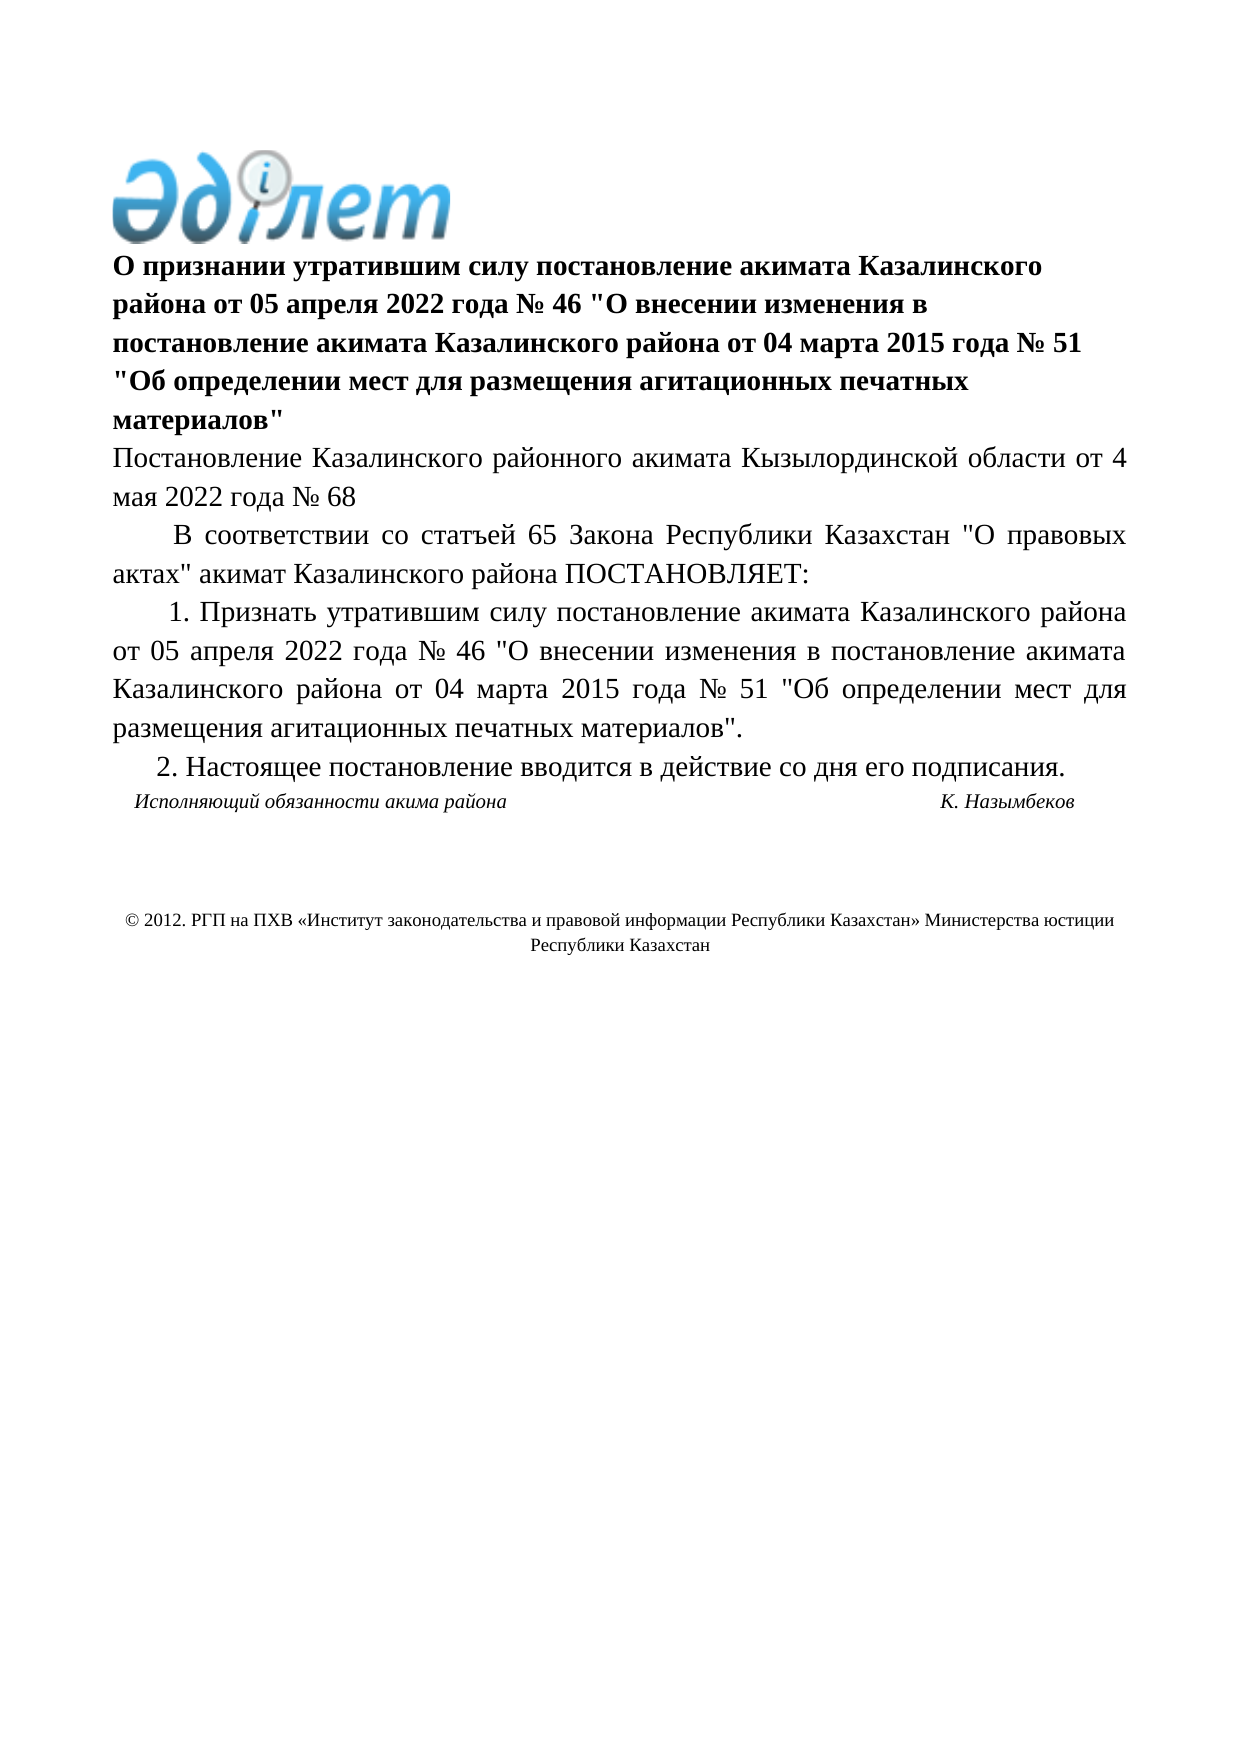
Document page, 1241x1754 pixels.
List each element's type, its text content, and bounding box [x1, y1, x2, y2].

picture [112, 150, 451, 244]
text © 2012. РГП на ПХВ «Институт законодательства и правовой информации Республики Казахстан» Министерства юстиции Республики Казахстан [112, 909, 1128, 955]
table_header Исполняющий обязанности акима района [101, 787, 939, 818]
table_header К. Назымбеков [939, 787, 1240, 818]
text 1. Признать утратившим силу постановление акимата Казалинского района от 05 апреля 2022 года № 46 "О внесении изменения в постановление акимата Казалинского района от 04 марта 2015 года № 51 "Об определении мест для размещения агитационных печатных материалов". [112, 594, 1128, 744]
text О признании утратившим силу постановление акимата Казалинского района от 05 апреля 2022 года № 46 "О внесении изменения в постановление акимата Казалинского района от 04 марта 2015 года № 51 "Об определении мест для размещения агитационных печатных материалов" [112, 248, 1128, 435]
text В соответствии со статъей 65 Закона Республики Казахстан "О правовых актах" акимат Казалинского района ПОСТАНОВЛЯЕТ: [112, 517, 1128, 589]
text Постановление Казалинского районного акимата Кызылординской области от 4 мая 2022 года № 68 [112, 440, 1128, 512]
text 2. Настоящее постановление вводится в действие со дня его подписания. [112, 749, 1128, 782]
